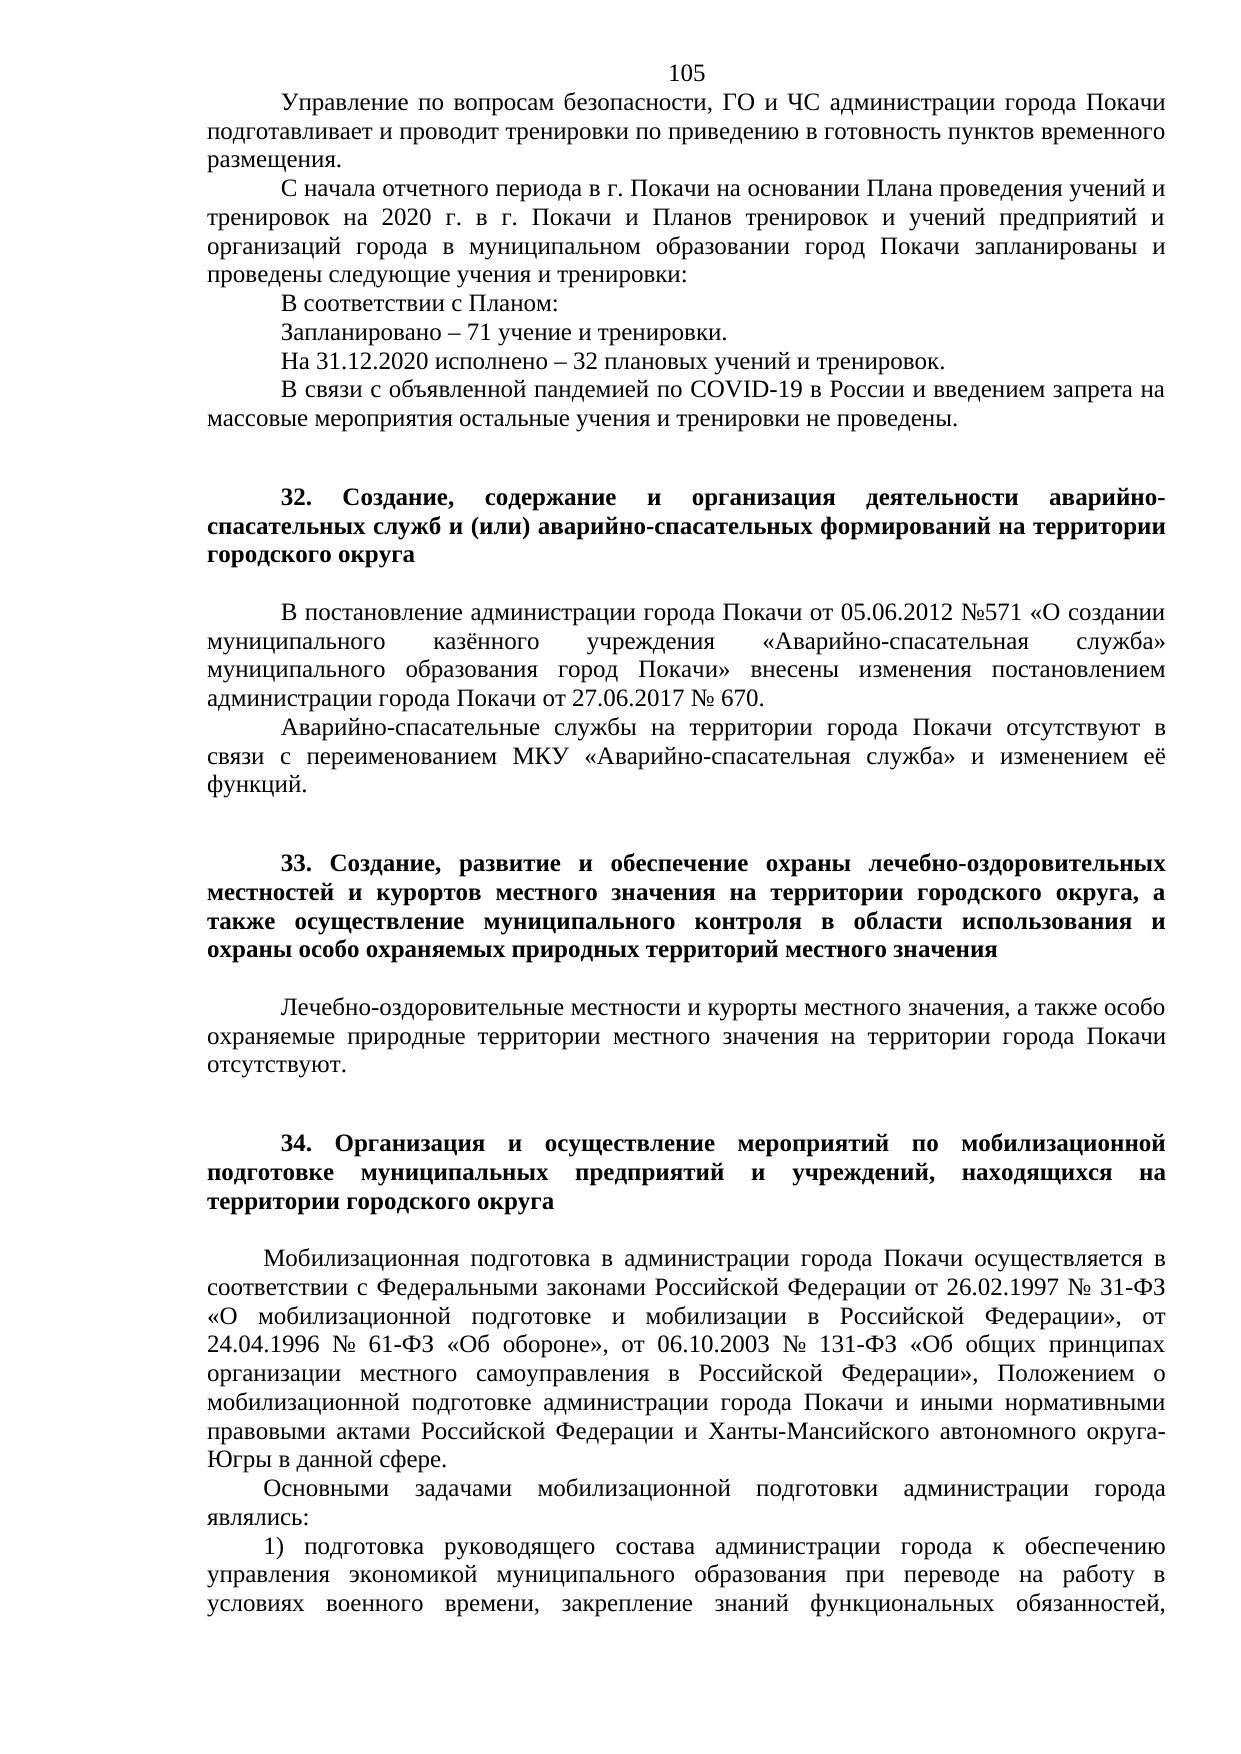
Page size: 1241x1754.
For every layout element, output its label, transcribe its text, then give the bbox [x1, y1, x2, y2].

text 32. Создание, содержание и организация деятельности аварийно-спасательных служб и (или) аварийно-спасательных формирований на территории городского округа [207, 482, 1167, 568]
text Лечебно-оздоровительные местности и курорты местного значения, а также особо охраняемые природные территории местного значения на территории города Покачи отсутствуют. [207, 992, 1167, 1078]
text Управление по вопросам безопасности, ГО и ЧС администрации города Покачи подготавливает и проводит тренировки по приведению в готовность пунктов временного размещения. [207, 87, 1167, 173]
text На 31.12.2020 исполнено – 32 плановых учений и тренировок. [207, 346, 1167, 374]
text В связи с объявленной пандемией по COVID-19 в России и введением запрета на массовые мероприятия остальные учения и тренировки не проведены. [207, 374, 1167, 432]
text В постановление администрации города Покачи от 05.06.2012 №571 «О создании муниципального казённого учреждения «Аварийно-спасательная служба» муниципального образования город Покачи» внесены изменения постановлением администрации города Покачи от 27.06.2017 № 670. [207, 597, 1167, 712]
text В соответствии с Планом: [207, 288, 1167, 317]
text 33. Создание, развитие и обеспечение охраны лечебно-оздоровительных местностей и курортов местного значения на территории городского округа, а также осуществление муниципального контроля в области использования и охраны особо охраняемых природных территорий местного значения [207, 848, 1167, 963]
text Аварийно-спасательные службы на территории города Покачи отсутствуют в связи с переименованием МКУ «Аварийно-спасательная служба» и изменением её функций. [207, 712, 1167, 798]
text Основными задачами мобилизационной подготовки администрации города являлись: [207, 1473, 1167, 1531]
text Мобилизационная подготовка в администрации города Покачи осуществляется в соответствии с Федеральными законами Российской Федерации от 26.02.1997 № 31-ФЗ «О мобилизационной подготовке и мобилизации в Российской Федерации», от 24.04.1996 № 61-ФЗ «Об обороне», от 06.10.2003 № 131-ФЗ «Об общих принципах организации местного самоуправления в Российской Федерации», Положением о мобилизационной подготовке администрации города Покачи и иными нормативными правовыми актами Российской Федерации и Ханты-Мансийского автономного округа-Югры в данной сфере. [207, 1243, 1167, 1473]
text 34. Организация и осуществление мероприятий по мобилизационной подготовке муниципальных предприятий и учреждений, находящихся на территории городского округа [207, 1128, 1167, 1214]
text Запланировано – 71 учение и тренировки. [207, 317, 1167, 346]
text С начала отчетного периода в г. Покачи на основании Плана проведения учений и тренировок на 2020 г. в г. Покачи и Планов тренировок и учений предприятий и организаций города в муниципальном образовании город Покачи запланированы и проведены следующие учения и тренировки: [207, 173, 1167, 288]
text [207, 1531, 1167, 1617]
